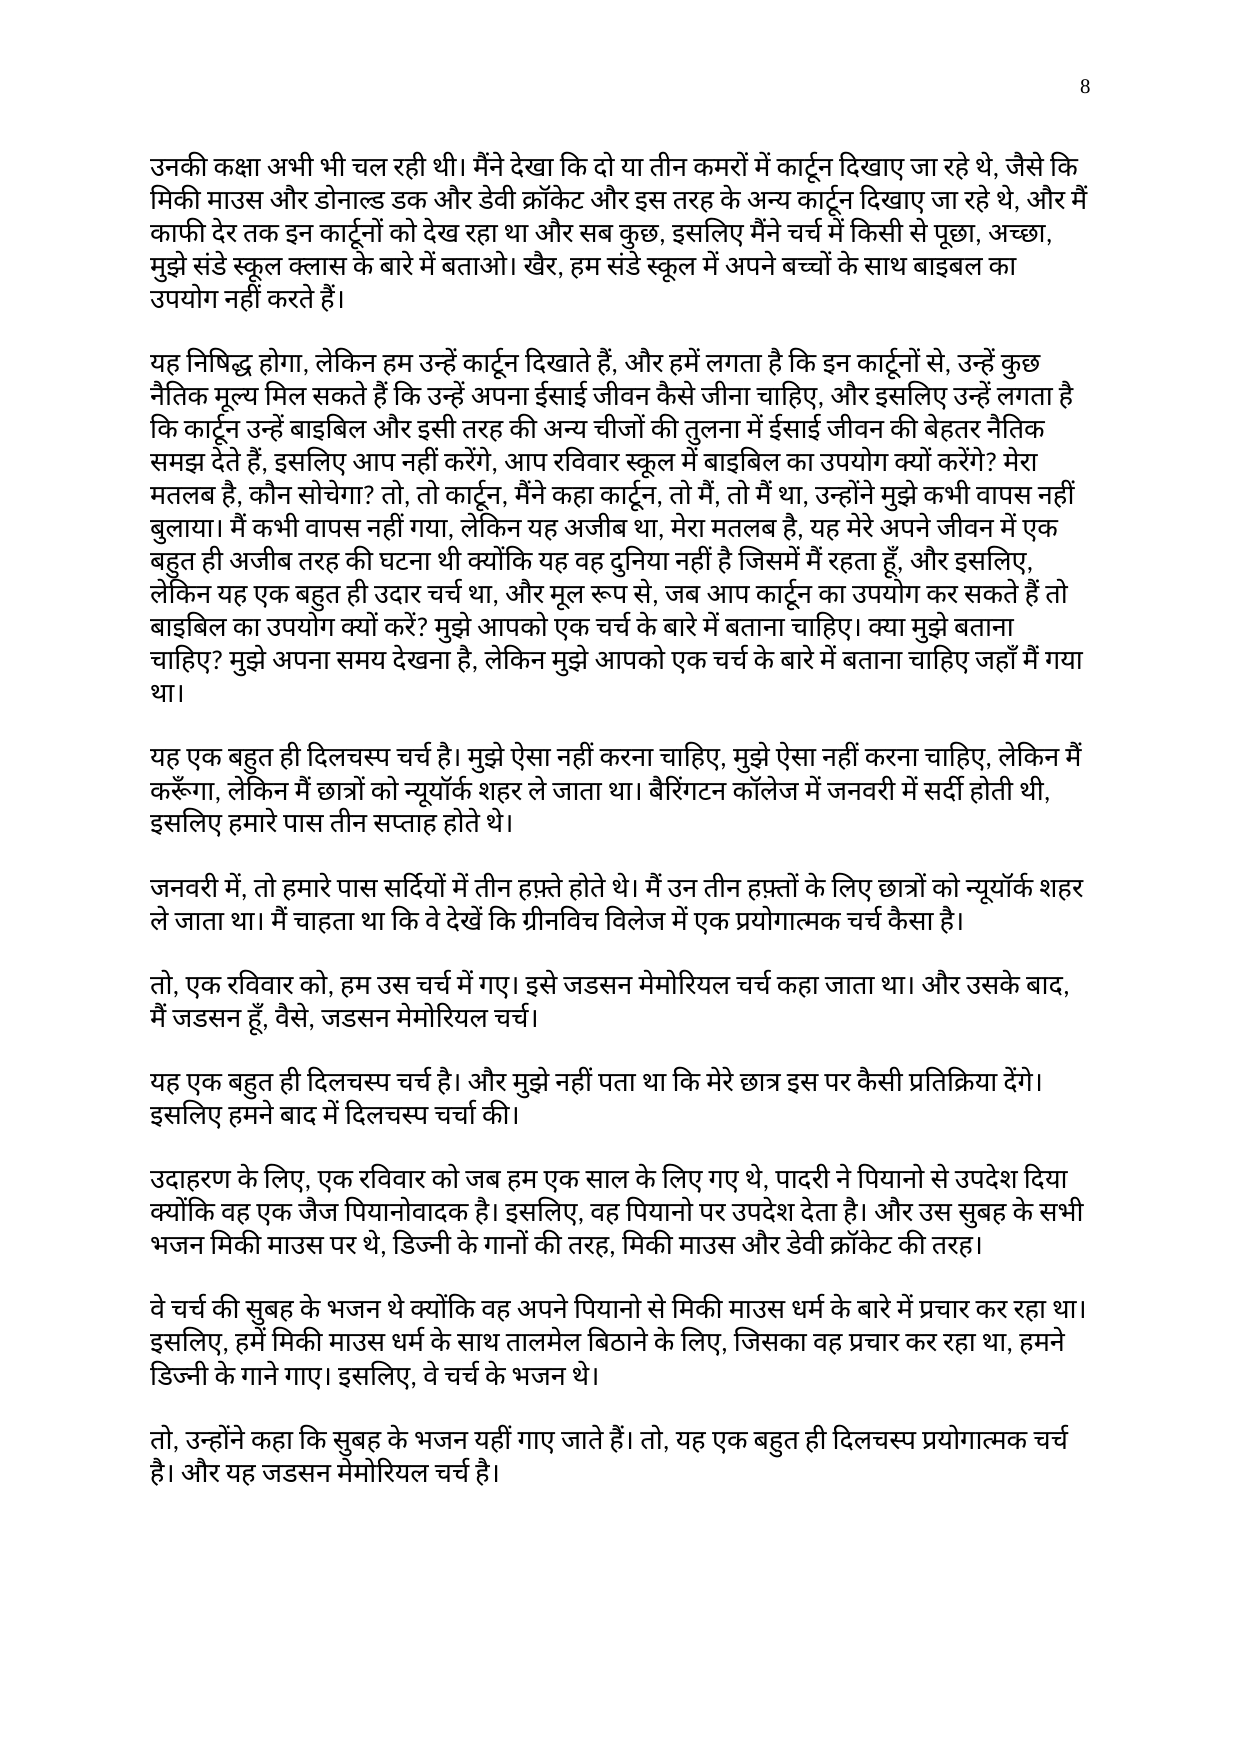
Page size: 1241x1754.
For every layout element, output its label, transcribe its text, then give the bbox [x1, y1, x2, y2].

text यह निषिद्ध होगा, लेकिन हम उन्हें कार्टून दिखाते हैं, और हमें लगता है कि इन कार्टूनों से, उन्हें कुछ नैतिक मूल्य मिल सकते हैं कि उन्हें अपना ईसाई जीवन कैसे जीना चाहिए, और इसलिए उन्हें लगता है कि कार्टून उन्हें बाइबिल और इसी तरह की अन्य चीजों की तुलना में ईसाई जीवन की बेहतर नैतिक समझ देते हैं, इसलिए आप नहीं करेंगे, आप रविवार स्कूल में बाइबिल का उपयोग क्यों करेंगे? मेरा मतलब है, कौन सोचेगा? तो, तो कार्टून, मैंने कहा कार्टून, तो मैं, तो मैं था, उन्होंने मुझे कभी वापस नहीं बुलाया। मैं कभी वापस नहीं गया, लेकिन यह अजीब था, मेरा मतलब है, यह मेरे अपने जीवन में एक बहुत ही अजीब तरह की घटना थी क्योंकि यह वह दुनिया नहीं है जिसमें मैं रहता हूँ, और इसलिए, लेकिन यह एक बहुत ही उदार चर्च था, और मूल रूप से, जब आप कार्टून का उपयोग कर सकते हैं तो बाइबिल का उपयोग क्यों करें? मुझे आपको एक चर्च के बारे में बताना चाहिए। क्या मुझे बताना चाहिए? मुझे अपना समय देखना है, लेकिन मुझे आपको एक चर्च के बारे में बताना चाहिए जहाँ मैं गया था। [150, 346, 1090, 709]
text यह एक बहुत ही दिलचस्प चर्च है। मुझे ऐसा नहीं करना चाहिए, मुझे ऐसा नहीं करना चाहिए, लेकिन मैं करूँगा, लेकिन मैं छात्रों को न्यूयॉर्क शहर ले जाता था। बैरिंगटन कॉलेज में जनवरी में सर्दी होती थी, इसलिए हमारे पास तीन सप्ताह होते थे। [150, 741, 1090, 840]
text जनवरी में, तो हमारे पास सर्दियों में तीन हफ़्ते होते थे। मैं उन तीन हफ़्तों के लिए छात्रों को न्यूयॉर्क शहर ले जाता था। मैं चाहता था कि वे देखें कि ग्रीनविच विलेज में एक प्रयोगात्मक चर्च कैसा है। [150, 871, 1090, 937]
text वे चर्च की सुबह के भजन थे क्योंकि वह अपने पियानो से मिकी माउस धर्म के बारे में प्रचार कर रहा था। इसलिए, हमें मिकी माउस धर्म के साथ तालमेल बिठाने के लिए, जिसका वह प्रचार कर रहा था, हमने डिज्नी के गाने गाए। इसलिए, वे चर्च के भजन थे। [150, 1293, 1090, 1392]
text उनकी कक्षा अभी भी चल रही थी। मैंने देखा कि दो या तीन कमरों में कार्टून दिखाए जा रहे थे, जैसे कि मिकी माउस और डोनाल्ड डक और डेवी क्रॉकेट और इस तरह के अन्य कार्टून दिखाए जा रहे थे, और मैं काफी देर तक इन कार्टूनों को देख रहा था और सब कुछ, इसलिए मैंने चर्च में किसी से पूछा, अच्छा, मुझे संडे स्कूल क्लास के बारे में बताओ। खैर, हम संडे स्कूल में अपने बच्चों के साथ बाइबल का उपयोग नहीं करते हैं। [150, 150, 1090, 315]
text तो, उन्होंने कहा कि सुबह के भजन यहीं गाए जाते हैं। तो, यह एक बहुत ही दिलचस्प प्रयोगात्मक चर्च है। और यह जडसन मेमोरियल चर्च है। [150, 1423, 1090, 1489]
text उदाहरण के लिए, एक रविवार को जब हम एक साल के लिए गए थे, पादरी ने पियानो से उपदेश दिया क्योंकि वह एक जैज पियानोवादक है। इसलिए, वह पियानो पर उपदेश देता है। और उस सुबह के सभी भजन मिकी माउस पर थे, डिज्नी के गानों की तरह, मिकी माउस और डेवी क्रॉकेट की तरह। [150, 1162, 1090, 1261]
text यह एक बहुत ही दिलचस्प चर्च है। और मुझे नहीं पता था कि मेरे छात्र इस पर कैसी प्रतिक्रिया देंगे। इसलिए हमने बाद में दिलचस्प चर्चा की। [150, 1065, 1090, 1131]
text तो, एक रविवार को, हम उस चर्च में गए। इसे जडसन मेमोरियल चर्च कहा जाता था। और उसके बाद, मैं जडसन हूँ, वैसे, जडसन मेमोरियल चर्च। [150, 968, 1090, 1034]
